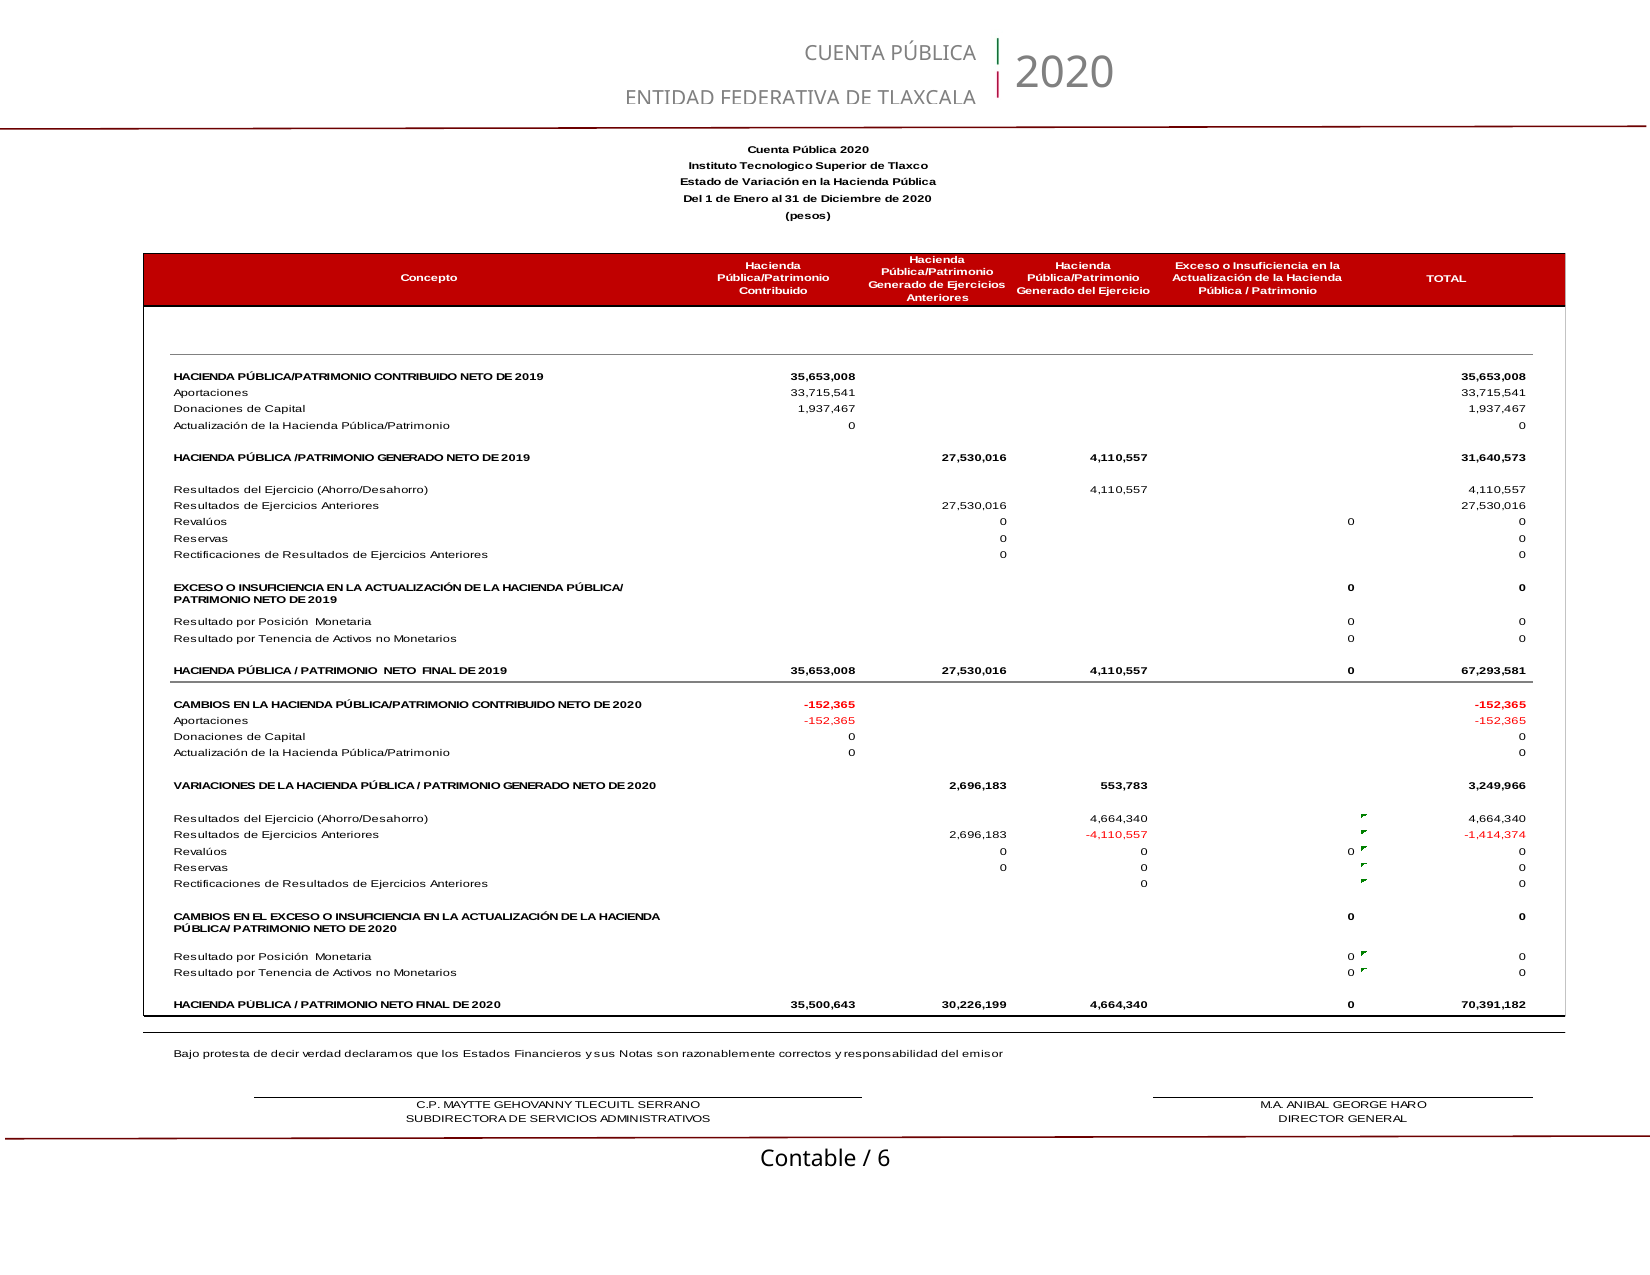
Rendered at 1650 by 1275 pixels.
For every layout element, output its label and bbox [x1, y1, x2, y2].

picture [991, 29, 1010, 100]
